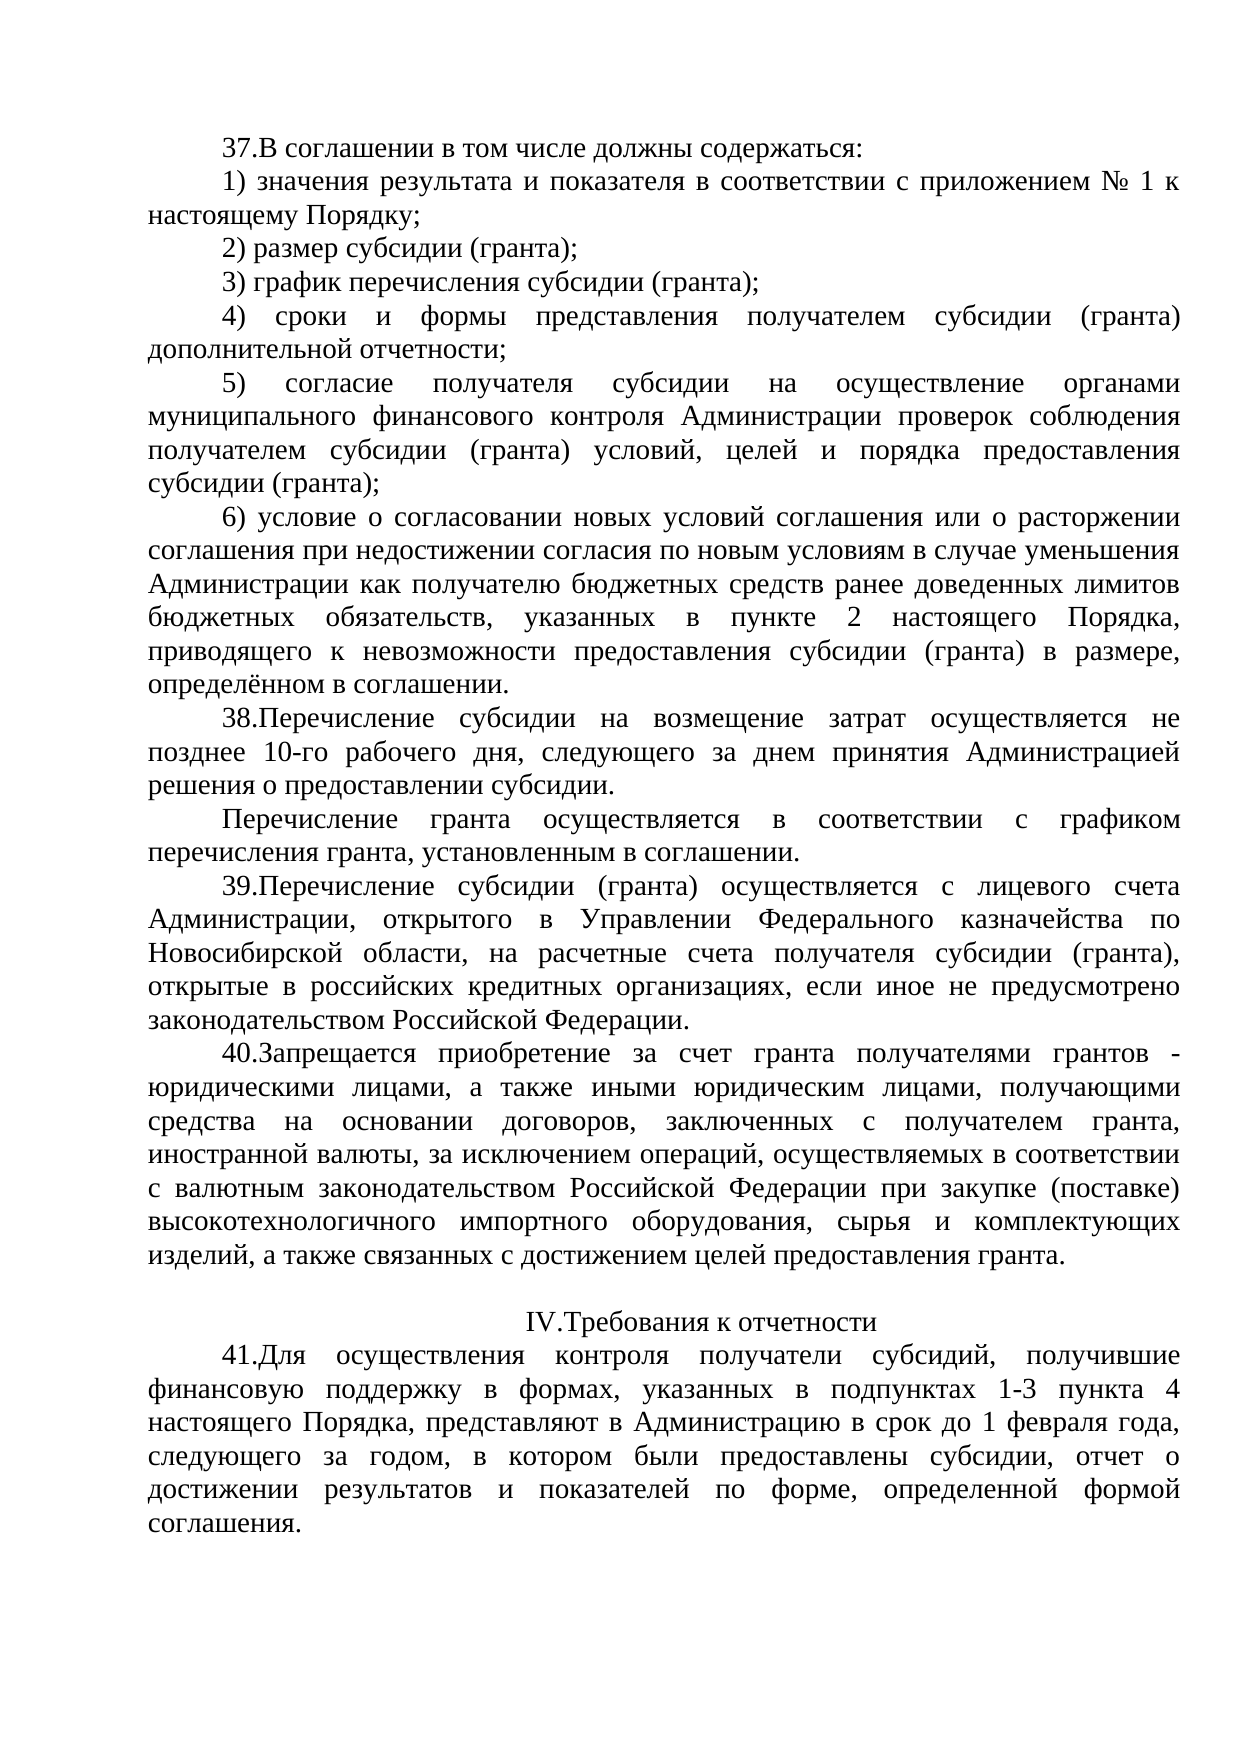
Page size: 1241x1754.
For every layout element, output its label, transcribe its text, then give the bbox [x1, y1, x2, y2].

text 40.Запрещается приобретение за счет гранта получателями грантов -юридическими лицами, а также иными юридическим лицами, получающими средства на основании договоров, заключенных с получателем гранта, иностранной валюты, за исключением операций, осуществляемых в соответствии с валютным законодательством Российской Федерации при закупке (поставке) высокотехнологичного импортного оборудования, сырья и комплектующих изделий, а также связанных с достижением целей предоставления гранта. [148, 1036, 1181, 1270]
text 5) согласие получателя субсидии на осуществление органами муниципального финансового контроля Администрации проверок соблюдения получателем субсидии (гранта) условий, целей и порядка предоставления субсидии (гранта); [148, 365, 1181, 499]
text 41.Для осуществления контроля получатели субсидий, получившие финансовую поддержку в формах, указанных в подпунктах 1-3 пункта 4 настоящего Порядка, представляют в Администрацию в срок до 1 февраля года, следующего за годом, в котором были предоставлены субсидии, отчет о достижении результатов и показателей по форме, определенной формой соглашения. [148, 1337, 1181, 1539]
text IV.Требования к отчетности [148, 1304, 1181, 1337]
text 39.Перечисление субсидии (гранта) осуществляется с лицевого счета Администрации, открытого в Управлении Федерального казначейства по Новосибирской области, на расчетные счета получателя субсидии (гранта), открытые в российских кредитных организациях, если иное не предусмотрено законодательством Российской Федерации. [148, 868, 1181, 1036]
text 4) сроки и формы представления получателем субсидии (гранта) дополнительной отчетности; [148, 298, 1181, 365]
text 6) условие о согласовании новых условий соглашения или о расторжении соглашения при недостижении согласия по новым условиям в случае уменьшения Администрации как получателю бюджетных средств ранее доведенных лимитов бюджетных обязательств, указанных в пункте 2 настоящего Порядка, приводящего к невозможности предоставления субсидии (гранта) в размере, определённом в соглашении. [148, 499, 1181, 700]
text 2) размер субсидии (гранта); [148, 231, 1181, 264]
text Перечисление гранта осуществляется в соответствии с графиком перечисления гранта, установленным в соглашении. [148, 801, 1181, 868]
text 1) значения результата и показателя в соответствии с приложением № 1 к настоящему Порядку; [148, 163, 1181, 231]
text 3) график перечисления субсидии (гранта); [148, 264, 1181, 298]
text 38.Перечисление субсидии на возмещение затрат осуществляется не позднее 10-го рабочего дня, следующего за днем принятия Администрацией решения о предоставлении субсидии. [148, 700, 1181, 801]
text 37.В соглашении в том числе должны содержаться: [148, 130, 1181, 163]
